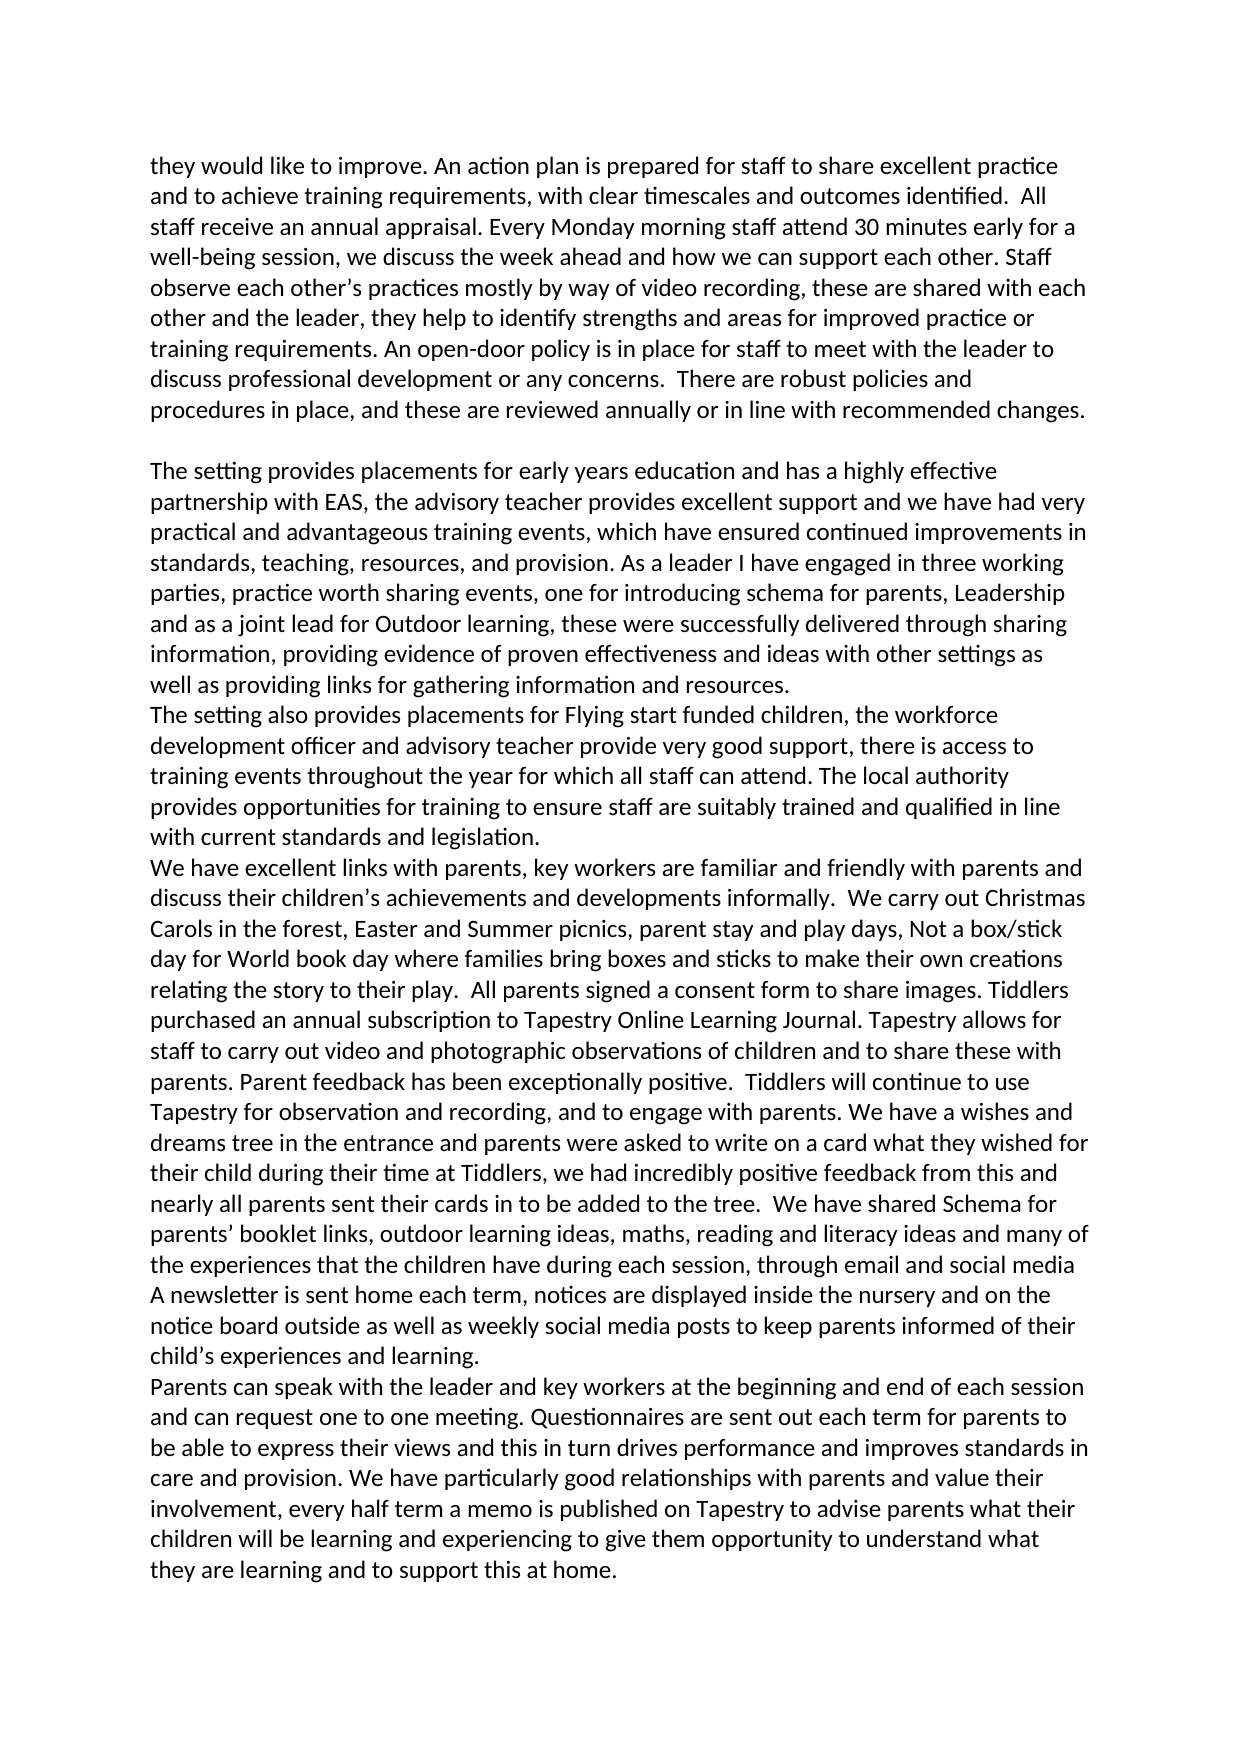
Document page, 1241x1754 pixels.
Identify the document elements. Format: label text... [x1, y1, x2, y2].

text Parents can speak with the leader and key workers at the beginning and end of each session and can request one to one meeting. Questionnaires are sent out each term for parents to be able to express their views and this in turn drives performance and improves standards in care and provision. We have particularly good relationships with parents and value their involvement, every half term a memo is published on Tapestry to advise parents what their children will be learning and experiencing to give them opportunity to understand what they are learning and to support this at home. [150, 1371, 1090, 1584]
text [150, 150, 1090, 425]
text We have excellent links with parents, key workers are familiar and friendly with parents and discuss their children’s achievements and developments informally. We carry out Christmas Carols in the forest, Easter and Summer picnics, parent stay and play days, Not a box/stick day for World book day where families bring boxes and sticks to make their own creations relating the story to their play. All parents signed a consent form to share images. Tiddlers purchased an annual subscription to Tapestry Online Learning Journal. Tapestry allows for staff to carry out video and photographic observations of children and to share these with parents. Parent feedback has been exceptionally positive. Tiddlers will continue to use Tapestry for observation and recording, and to engage with parents. We have a wishes and dreams tree in the entrance and parents were asked to write on a card what they wished for their child during their time at Tiddlers, we had incredibly positive feedback from this and nearly all parents sent their cards in to be added to the tree. We have shared Schema for parents’ booklet links, outdoor learning ideas, maths, reading and literacy ideas and many of the experiences that the children have during each session, through email and social media A newsletter is sent home each term, notices are displayed inside the nursery and on the notice board outside as well as weekly social media posts to keep parents informed of their child’s experiences and learning. [150, 852, 1090, 1371]
text The setting provides placements for early years education and has a highly effective partnership with EAS, the advisory teacher provides excellent support and we have had very practical and advantageous training events, which have ensured continued improvements in standards, teaching, resources, and provision. As a leader I have engaged in three working parties, practice worth sharing events, one for introducing schema for parents, Leadership and as a joint lead for Outdoor learning, these were successfully delivered through sharing information, providing evidence of proven effectiveness and ideas with other settings as well as providing links for gathering information and resources. [150, 455, 1090, 699]
text The setting also provides placements for Flying start funded children, the workforce development officer and advisory teacher provide very good support, there is access to training events throughout the year for which all staff can attend. The local authority provides opportunities for training to ensure staff are suitably trained and qualified in line with current standards and legislation. [150, 699, 1090, 852]
